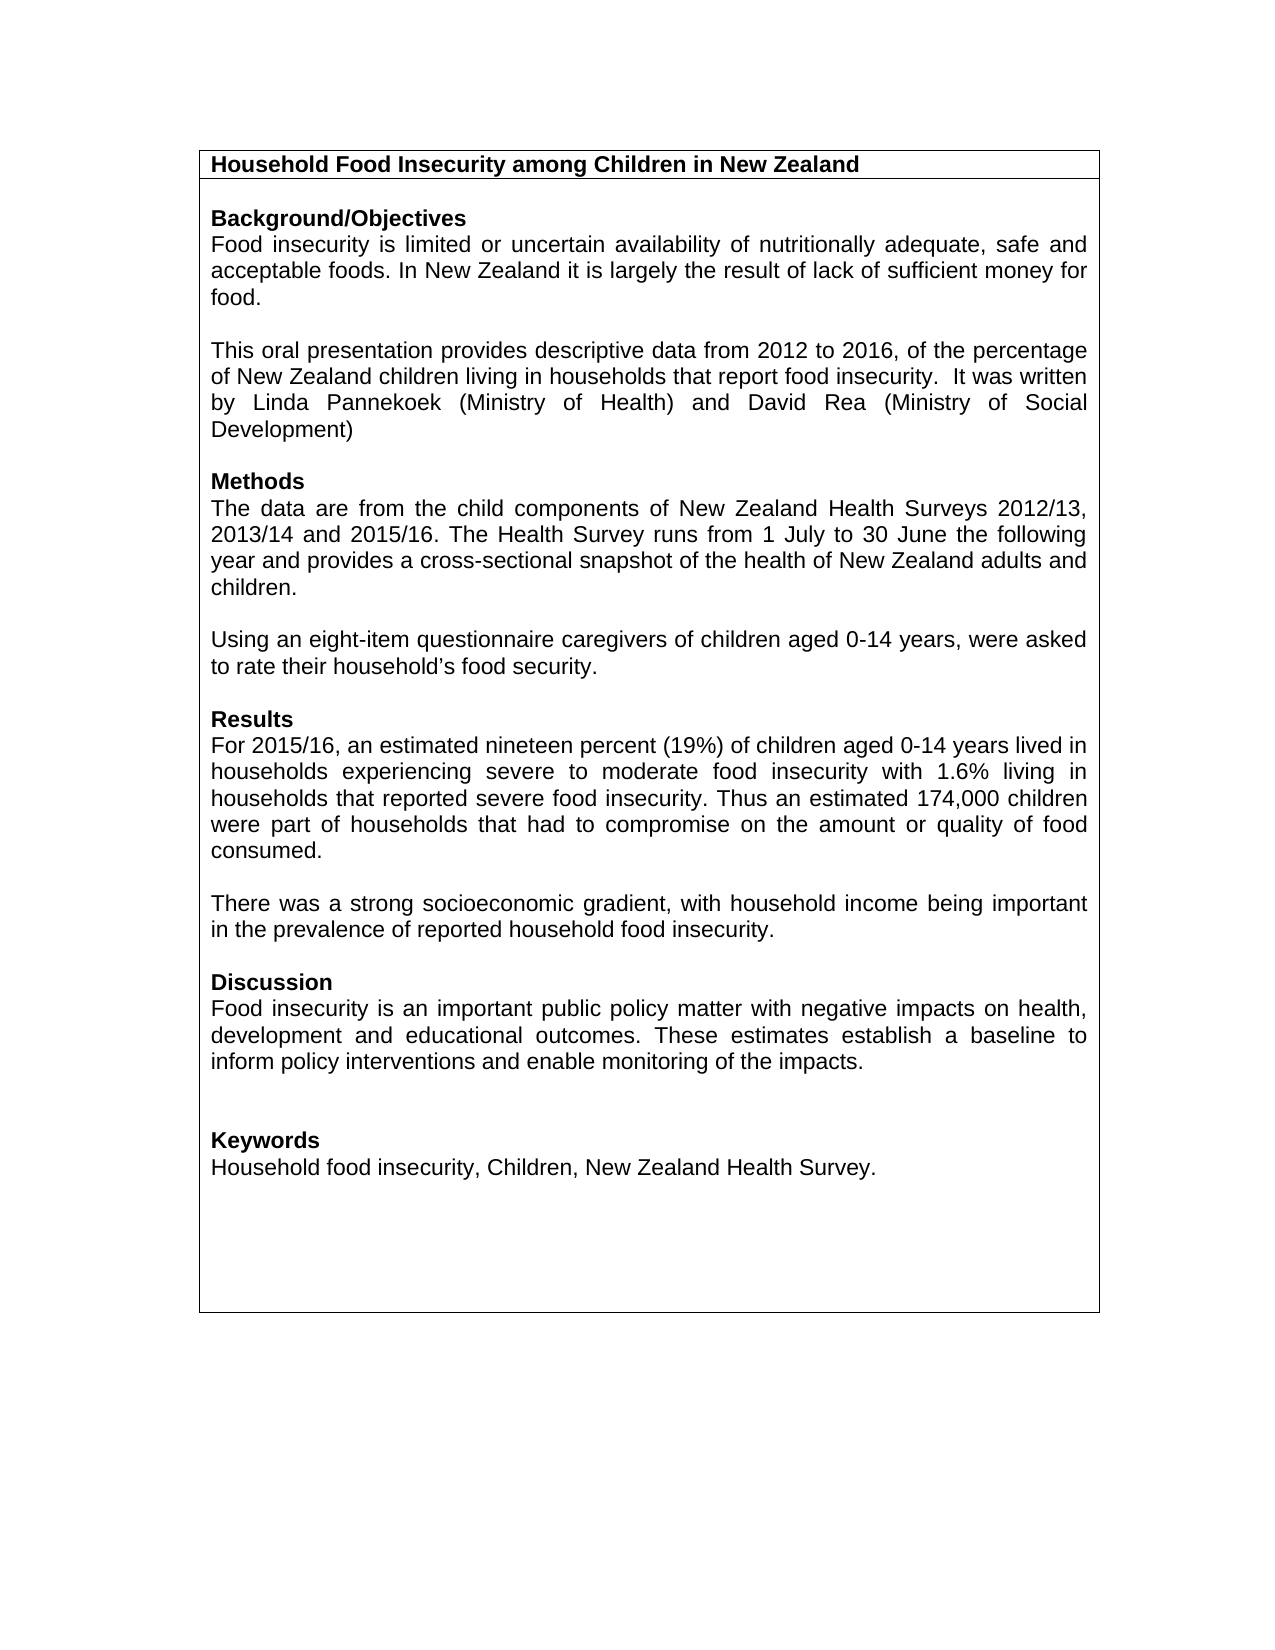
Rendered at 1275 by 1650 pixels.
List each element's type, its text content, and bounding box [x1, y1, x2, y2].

table_header Household Food Insecurity among Children in New Zealand [200, 151, 1099, 177]
table_cell Background/Objectives Food insecurity is limited or uncertain availability of nutritionally adequate, safe and acceptable foods. In New Zealand it is largely the result of lack of sufficient money for food. This oral presentation provides descriptive data from 2012 to 2016, of the percentage of New Zealand children living in households that report food insecurity. It was written by Linda Pannekoek (Ministry of Health) and David Rea (Ministry of Social Development) Methods The data are from the child components of New Zealand Health Surveys 2012/13, 2013/14 and 2015/16. The Health Survey runs from 1 July to 30 June the following year and provides a cross-sectional snapshot of the health of New Zealand adults and children. Using an eight-item questionnaire caregivers of children aged 0-14 years, were asked to rate their household’s food security. Results For 2015/16, an estimated nineteen percent (19%) of children aged 0-14 years lived in households experiencing severe to moderate food insecurity with 1.6% living in households that reported severe food insecurity. Thus an estimated 174,000 children were part of households that had to compromise on the amount or quality of food consumed. There was a strong socioeconomic gradient, with household income being important in the prevalence of reported household food insecurity. Discussion Food insecurity is an important public policy matter with negative impacts on health, development and educational outcomes. These estimates establish a baseline to inform policy interventions and enable monitoring of the impacts. Keywords Household food insecurity, Children, New Zealand Health Survey. [200, 179, 1099, 1312]
